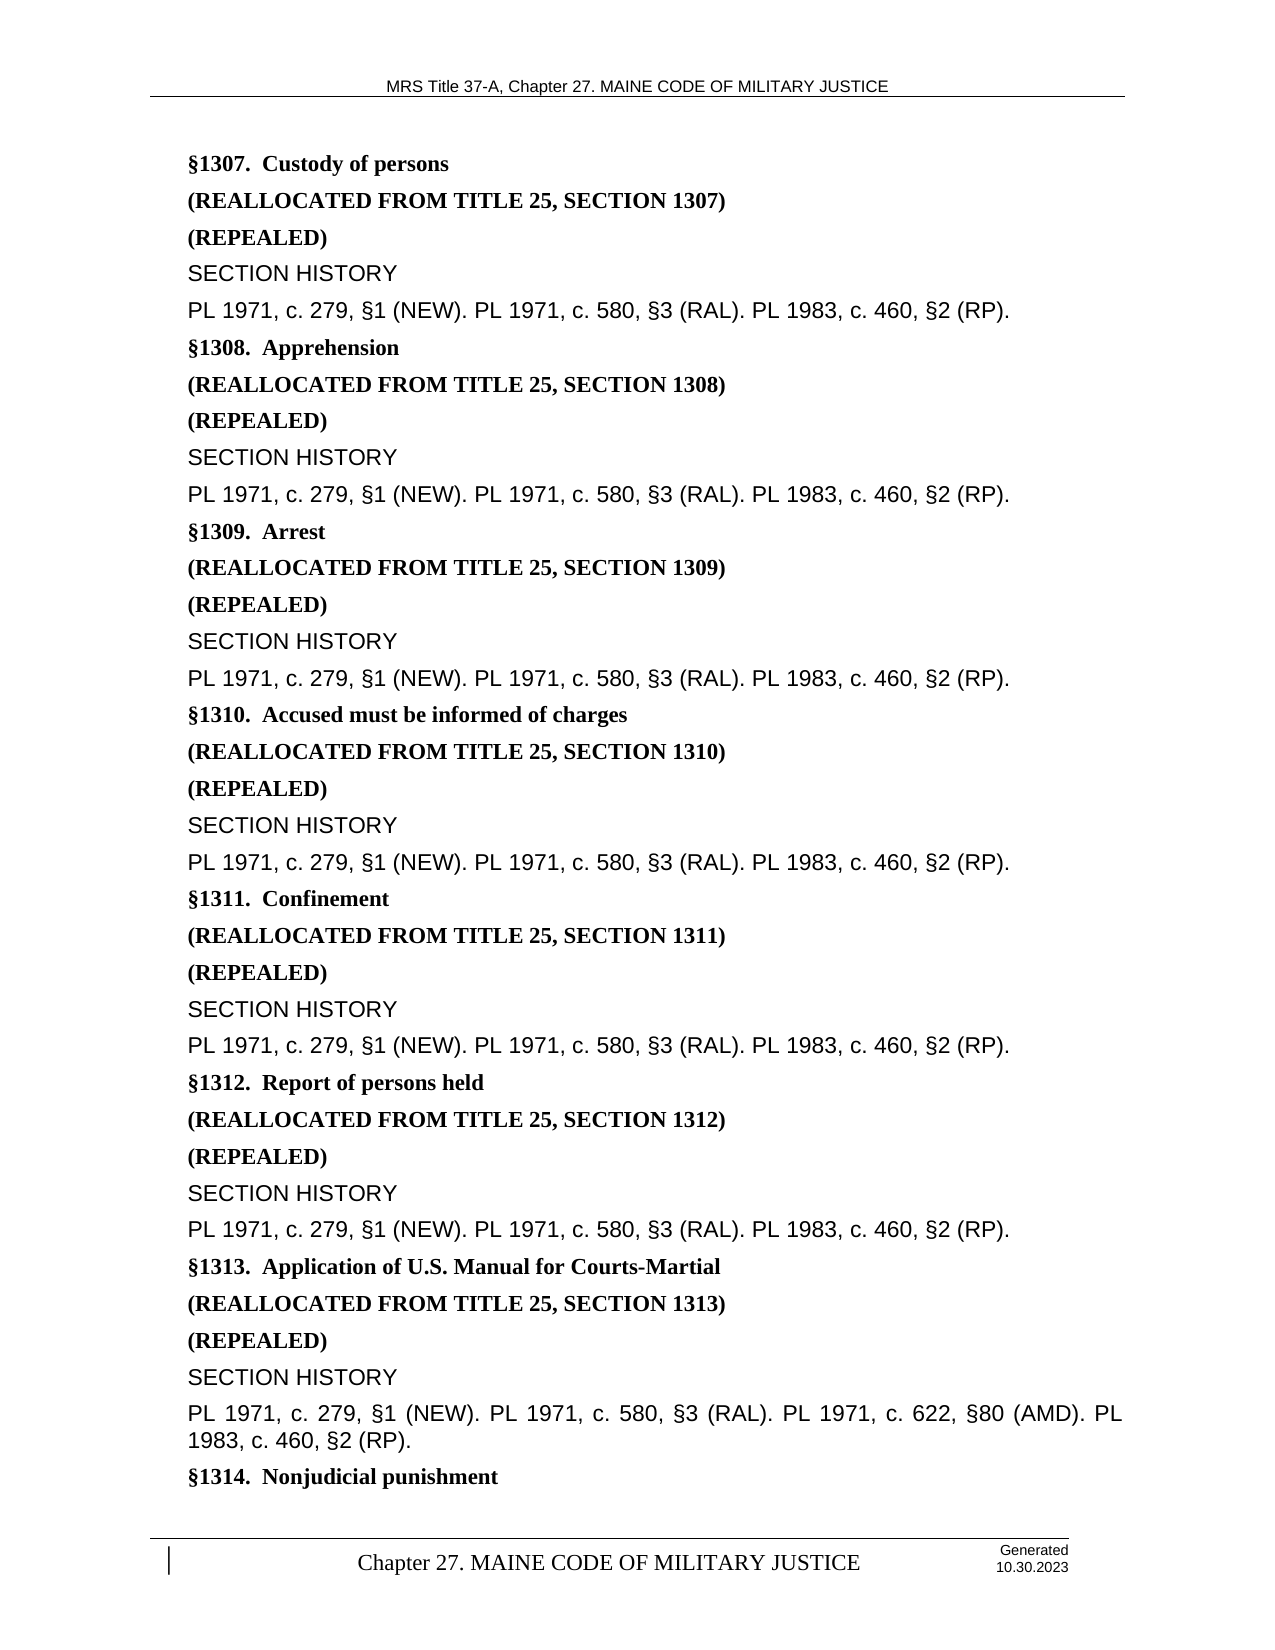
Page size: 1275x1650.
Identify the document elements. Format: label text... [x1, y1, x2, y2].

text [187, 297, 1125, 323]
text PL 1971, c. 279, §1 (NEW). PL 1971, c. 580, §3 (RAL). PL 1983, c. 460, §2 (RP). [187, 1032, 1125, 1059]
text §1307. Custody of persons [187, 150, 1125, 176]
text (REPEALED) [187, 1327, 1125, 1353]
text SECTION HISTORY [187, 812, 1125, 838]
text (REPEALED) [187, 223, 1125, 250]
text (REPEALED) [187, 1143, 1125, 1169]
text (REPEALED) [187, 959, 1125, 985]
text SECTION HISTORY [187, 996, 1125, 1022]
text (REPEALED) [187, 775, 1125, 801]
text SECTION HISTORY [187, 444, 1125, 471]
text SECTION HISTORY [187, 1363, 1125, 1390]
text §1309. Arrest [187, 518, 1125, 544]
text PL 1971, c. 279, §1 (NEW). PL 1971, c. 580, §3 (RAL). PL 1983, c. 460, §2 (RP). [187, 1216, 1125, 1243]
text §1314. Nonjudicial punishment [187, 1463, 1125, 1490]
text SECTION HISTORY [187, 1179, 1125, 1206]
text (REALLOCATED FROM TITLE 25, SECTION 1310) [187, 738, 1125, 765]
text (REALLOCATED FROM TITLE 25, SECTION 1308) [187, 371, 1125, 397]
text §1312. Report of persons held [187, 1069, 1125, 1096]
text (REALLOCATED FROM TITLE 25, SECTION 1307) [187, 187, 1125, 213]
text PL 1971, c. 279, §1 (NEW). PL 1971, c. 580, §3 (RAL). PL 1971, c. 622, §80 (AMD). PL 1983, c. 460, §2 (RP). [187, 1400, 1125, 1453]
text (REALLOCATED FROM TITLE 25, SECTION 1312) [187, 1106, 1125, 1132]
text (REPEALED) [187, 591, 1125, 618]
text SECTION HISTORY [187, 260, 1125, 287]
text §1308. Apprehension [187, 334, 1125, 360]
text §1313. Application of U.S. Manual for Courts-Martial [187, 1253, 1125, 1279]
text §1310. Accused must be informed of charges [187, 702, 1125, 728]
text §1311. Confinement [187, 885, 1125, 912]
text (REALLOCATED FROM TITLE 25, SECTION 1311) [187, 922, 1125, 948]
text PL 1971, c. 279, §1 (NEW). PL 1971, c. 580, §3 (RAL). PL 1983, c. 460, §2 (RP). [187, 481, 1125, 507]
text (REALLOCATED FROM TITLE 25, SECTION 1309) [187, 554, 1125, 581]
text PL 1971, c. 279, §1 (NEW). PL 1971, c. 580, §3 (RAL). PL 1983, c. 460, §2 (RP). [187, 665, 1125, 691]
text SECTION HISTORY [187, 628, 1125, 654]
text (REALLOCATED FROM TITLE 25, SECTION 1313) [187, 1290, 1125, 1316]
text (REPEALED) [187, 407, 1125, 434]
text PL 1971, c. 279, §1 (NEW). PL 1971, c. 580, §3 (RAL). PL 1983, c. 460, §2 (RP). [187, 849, 1125, 875]
